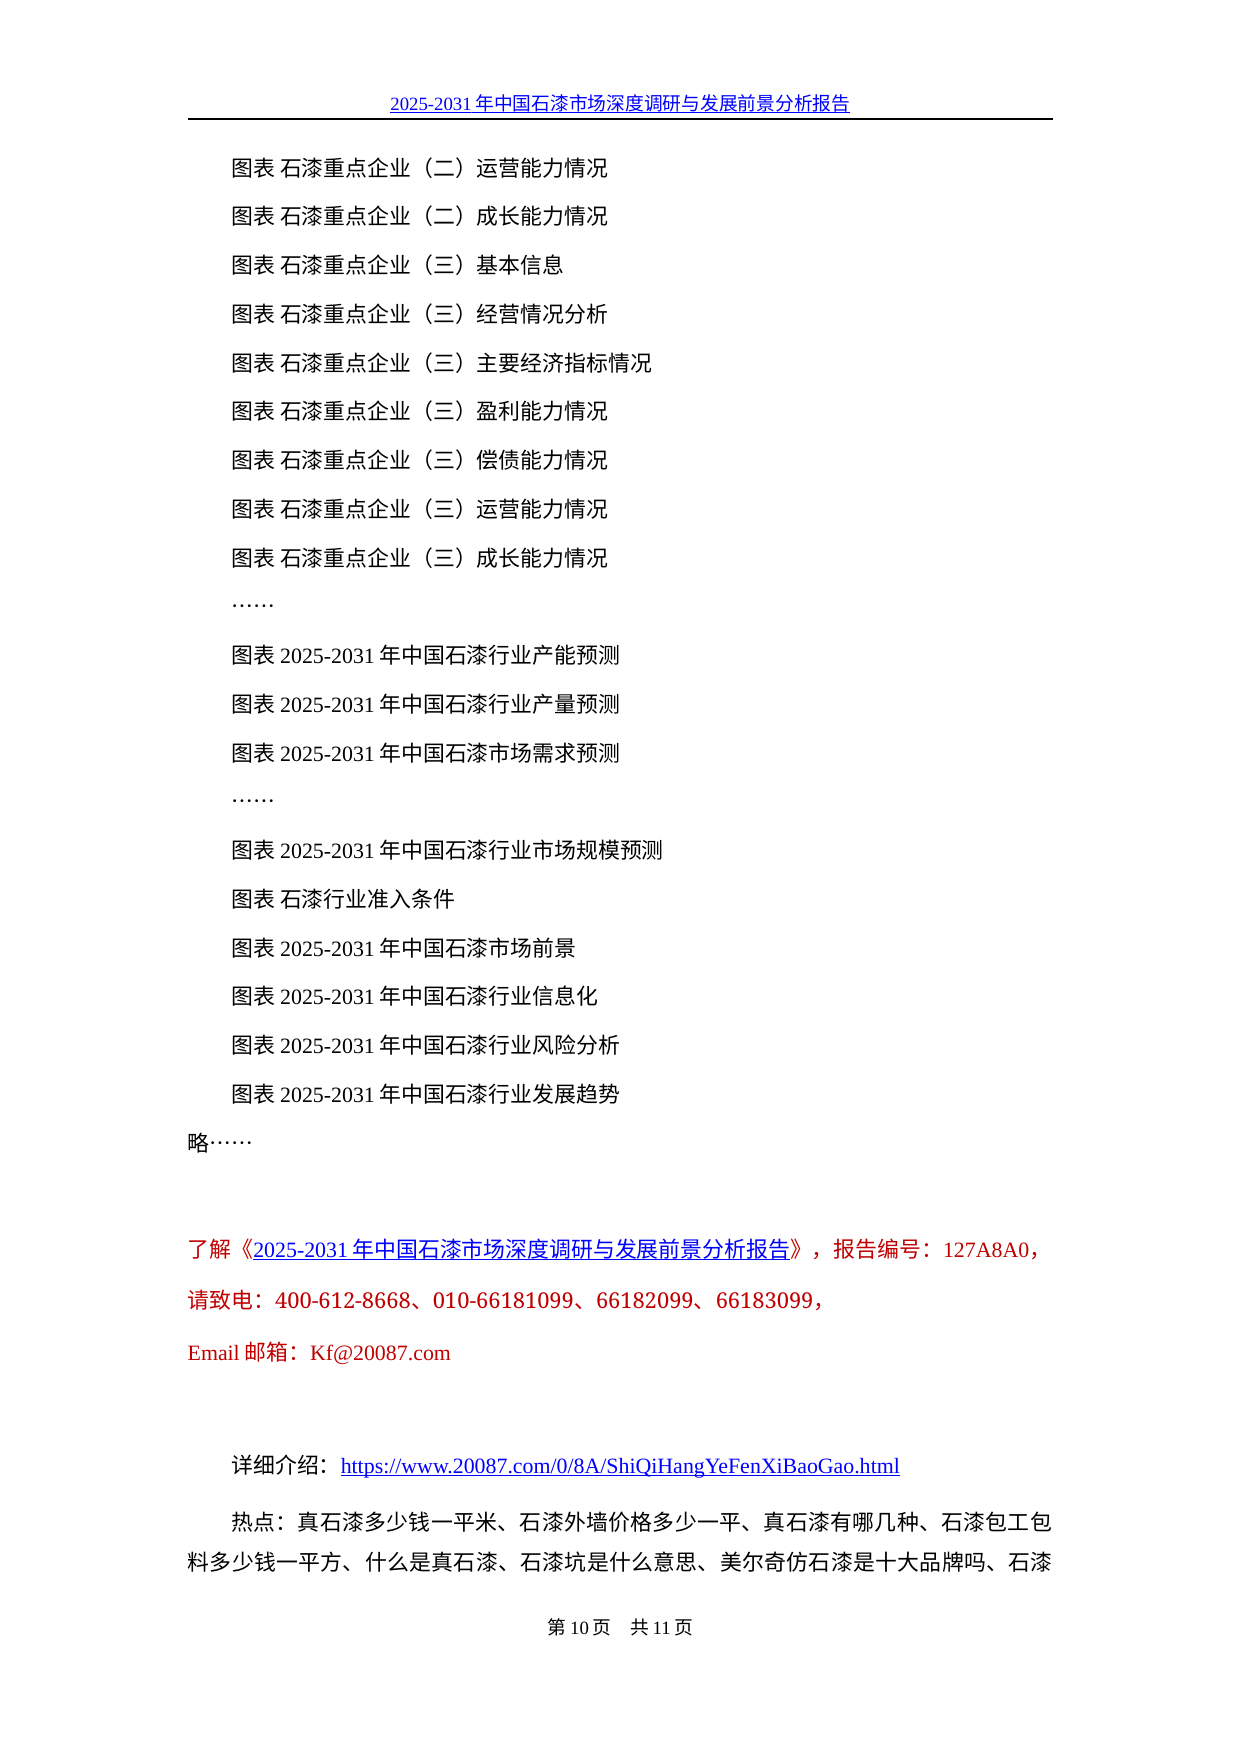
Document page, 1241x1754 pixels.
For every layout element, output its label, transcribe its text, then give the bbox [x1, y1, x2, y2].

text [187, 150, 1053, 1158]
text 了解《2025-2031年中国石漆市场深度调研与发展前景分析报告》，报告编号：127A8A0， [187, 1232, 1053, 1264]
text Email邮箱：Kf@20087.com [187, 1335, 1053, 1367]
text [187, 1504, 1053, 1577]
text 请致电：400-612-8668、010-66181099、66182099、66183099， [187, 1283, 1053, 1316]
text 详细介绍：https://www.20087.com/0/8A/ShiQiHangYeFenXiBaoGao.html [187, 1448, 1053, 1480]
